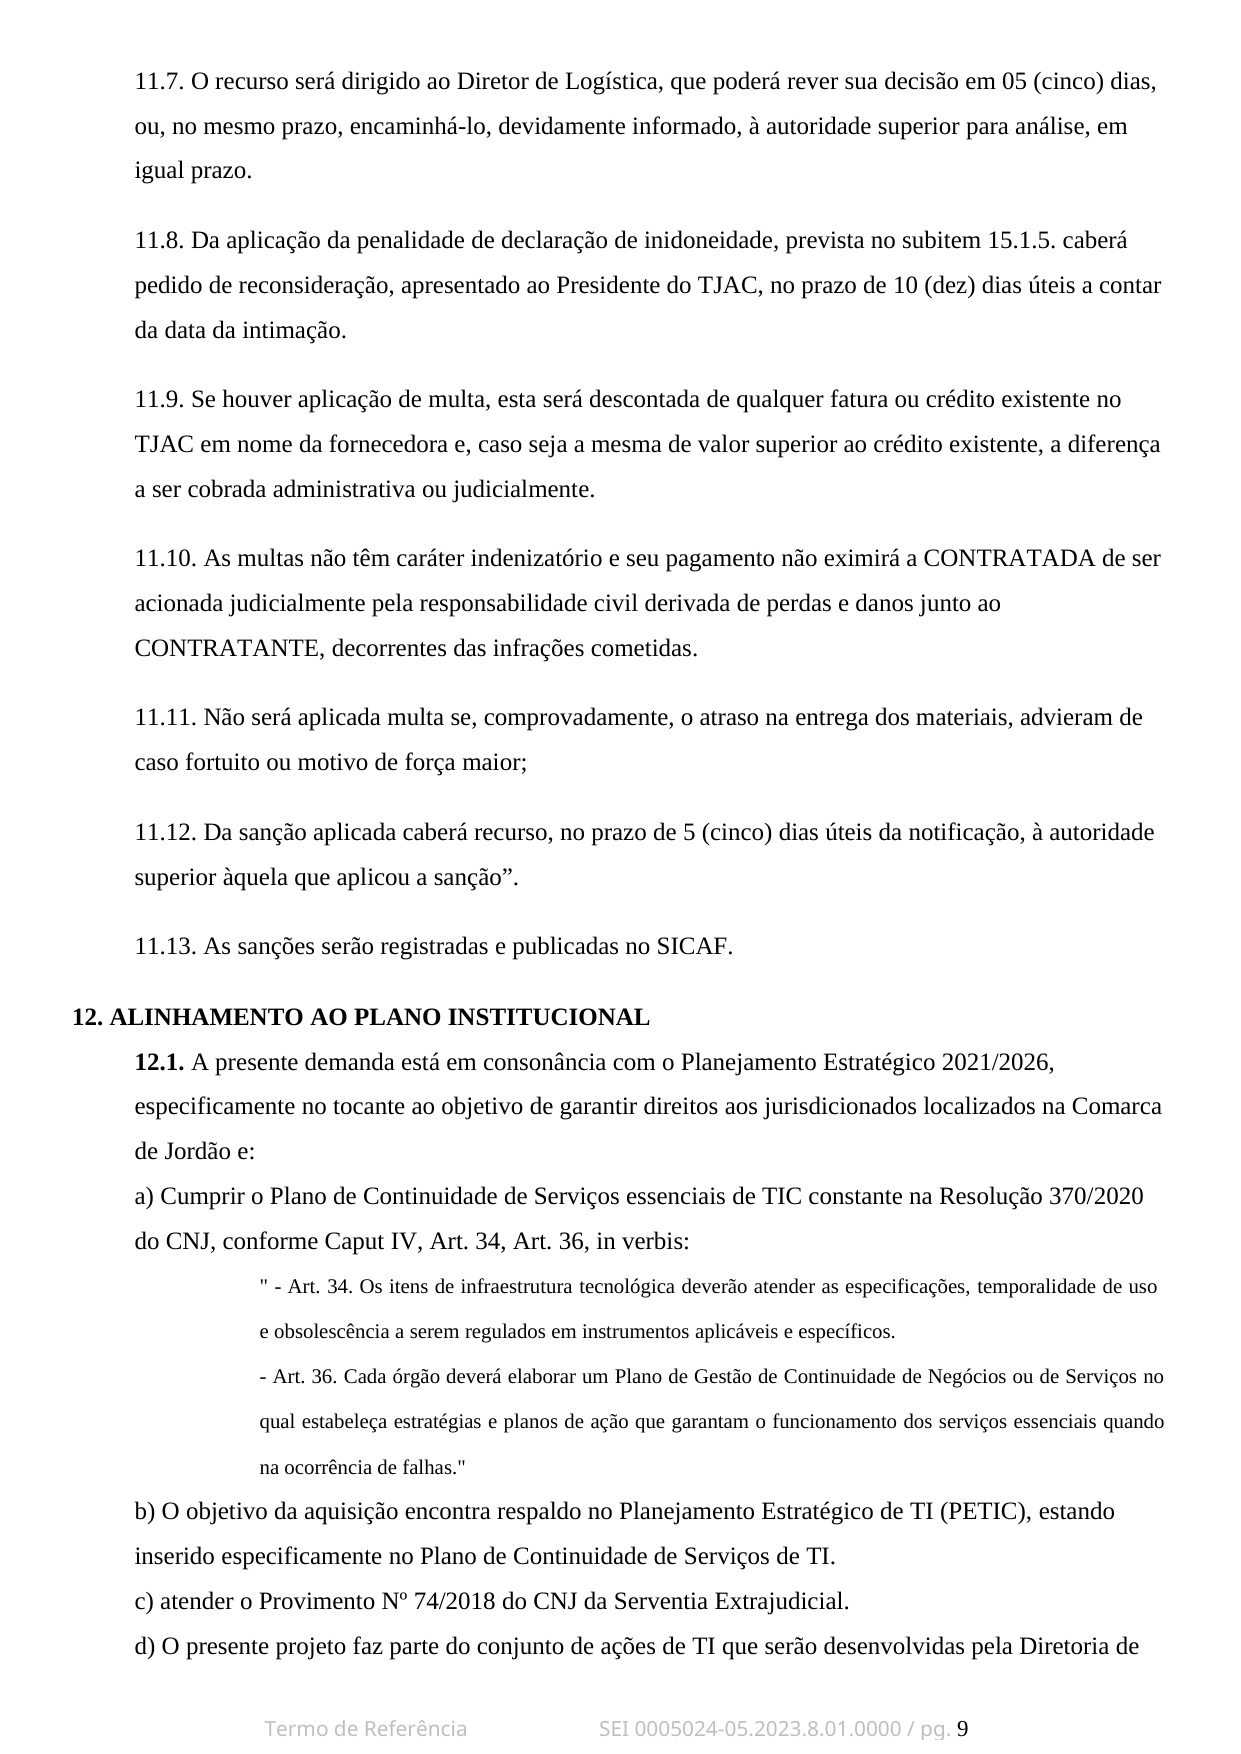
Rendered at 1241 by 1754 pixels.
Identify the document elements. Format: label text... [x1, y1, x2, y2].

text " - Art. 34. Os itens de infraestrutura tecnológica deverão atender as especificações, temporalidade de uso e obsolescência a serem regulados em instrumentos aplicáveis e específicos. [259, 1274, 1158, 1343]
list O objetivo da aquisição encontra respaldo no Planejamento Estratégico de TI (PETIC), estando [134, 1500, 1182, 1525]
list O presente projeto faz parte do conjunto de ações de TI que serão desenvolvidas pela Diretoria de [134, 1631, 1182, 1659]
list Cumprir o Plano de Continuidade de Serviços essenciais de TIC constante na Resolução 370/2020 do CNJ, conforme Caput IV, Art. 34, Art. 36, in verbis: [134, 1181, 1145, 1254]
text - Art. 36. Cada órgão deverá elaborar um Plano de Gestão de Continuidade de Negócios ou de Serviços no qual estabeleça estratégias e planos de ação que garantam o funcionamento dos serviços essenciais quando na ocorrência de falhas." [259, 1364, 1166, 1479]
list A presente demanda está em consonância com o Planejamento Estratégico 2021/2026, especificamente no tocante ao objetivo de garantir direitos aos jurisdicionados localizados na Comarca de Jordão e: [134, 1047, 1163, 1165]
list atender o Provimento Nº 74/2018 do CNJ da Serventia Extrajudicial. [134, 1586, 1182, 1614]
list O recurso será dirigido ao Diretor de Logística, que poderá rever sua decisão em 05 (cinco) dias, ou, no mesmo prazo, encaminhá-lo, devidamente informado, à autoridade superior para análise, em igual prazo. [134, 66, 1158, 184]
subtitle ALINHAMENTO AO PLANO INSTITUCIONAL [72, 1002, 1182, 1030]
list Da aplicação da penalidade de declaração de inidoneidade, prevista no subitem 15.1.5. caberá pedido de reconsideração, apresentado ao Presidente do TJAC, no prazo de 10 (dez) dias úteis a contar da data da intimação. [134, 225, 1163, 343]
list As sanções serão registradas e publicadas no SICAF. [134, 931, 1182, 960]
list As multas não têm caráter indenizatório e seu pagamento não eximirá a CONTRATADA de ser acionada judicialmente pela responsabilidade civil derivada de perdas e danos junto ao CONTRATANTE, decorrentes das infrações cometidas. [134, 543, 1162, 662]
list Não será aplicada multa se, comprovadamente, o atraso na entrega dos materiais, advieram de caso fortuito ou motivo de força maior; [134, 702, 1144, 776]
list Se houver aplicação de multa, esta será descontada de qualquer fatura ou crédito existente no TJAC em nome da fornecedora e, caso seja a mesma de valor superior ao crédito existente, a diferença a ser cobrada administrativa ou judicialmente. [134, 384, 1162, 503]
list Da sanção aplicada caberá recurso, no prazo de 5 (cinco) dias úteis da notificação, à autoridade superior àquela que aplicou a sanção”. [134, 817, 1156, 891]
text inserido especificamente no Plano de Continuidade de Serviços de TI. [134, 1541, 1182, 1569]
